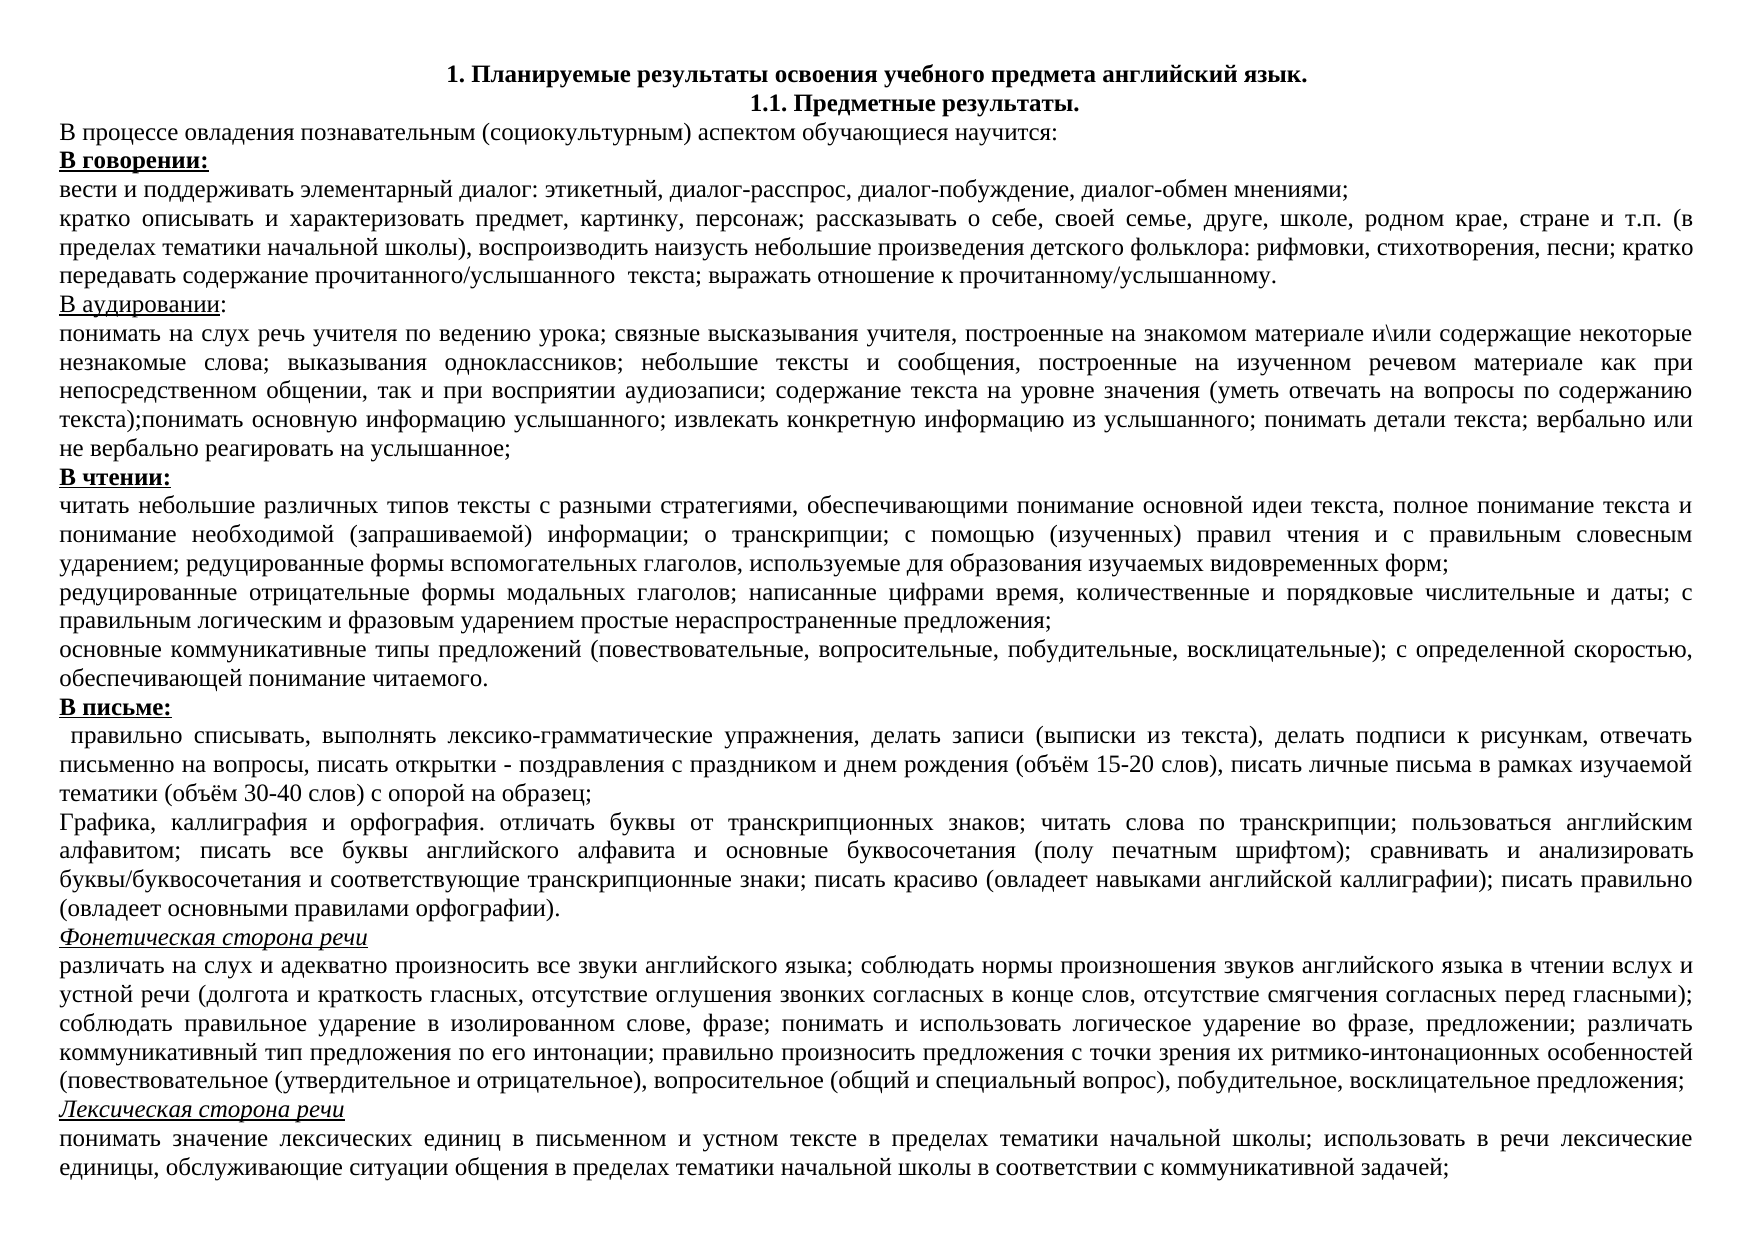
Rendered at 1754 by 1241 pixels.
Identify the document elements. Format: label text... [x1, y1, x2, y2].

text Фонетическая сторона речи [59, 922, 1695, 950]
text В чтении: [59, 462, 1695, 490]
text В говорении: [59, 145, 1695, 174]
text правильно списывать, выполнять лексико-грамматические упражнения, делать записи (выписки из текста), делать подписи к рисункам, отвечать письменно на вопросы, писать открытки - поздравления с праздником и днем рождения (объём 15-20 слов), писать личные письма в рамках изучаемой тематики (объём 30-40 слов) с опорой на образец; [59, 720, 1695, 807]
text 1. Планируемые результаты освоения учебного предмета английский язык. [59, 59, 1695, 88]
text 1.1. Предметные результаты. [134, 88, 1695, 117]
text В аудировании: [59, 289, 1695, 318]
text различать на слух и адекватно произносить все звуки английского языка; соблюдать нормы произношения звуков английского языка в чтении вслух и устной речи (долгота и краткость гласных, отсутствие оглушения звонких согласных в конце слов, отсутствие смягчения согласных перед гласными); соблюдать правильное ударение в изолированном слове, фразе; понимать и использовать логическое ударение во фразе, предложении; различать коммуникативный тип предложения по его интонации; правильно произносить предложения с точки зрения их ритмико-интонационных особенностей (повествовательное (утвердительное и отрицательное), вопросительное (общий и специальный вопрос), побудительное, восклицательное предложения; [59, 950, 1695, 1094]
text В процессе овладения познавательным (социокультурным) аспектом обучающиеся научится: [59, 117, 1695, 145]
text основные коммуникативные типы предложений (повествовательные, вопросительные, побудительные, восклицательные); с определенной скоростью, обеспечивающей понимание читаемого. [59, 634, 1695, 692]
text Лексическая сторона речи [59, 1094, 1695, 1123]
text понимать значение лексических единиц в письменном и устном тексте в пределах тематики начальной школы; использовать в речи лексические единицы, обслуживающие ситуации общения в пределах тематики начальной школы в соответствии с коммуникативной задачей; [59, 1123, 1695, 1180]
text В письме: [59, 692, 1695, 720]
text Графика, каллиграфия и орфография. отличать буквы от транскрипционных знаков; читать слова по транскрипции; пользоваться английским алфавитом; писать все буквы английского алфавита и основные буквосочетания (полу печатным шрифтом); сравнивать и анализировать буквы/буквосочетания и соответствующие транскрипционные знаки; писать красиво (овладеет навыками английской каллиграфии); писать правильно (овладеет основными правилами орфографии). [59, 807, 1695, 922]
text кратко описывать и характеризовать предмет, картинку, персонаж; рассказывать о себе, своей семье, друге, школе, родном крае, стране и т.п. (в пределах тематики начальной школы), воспроизводить наизусть небольшие произведения детского фольклора: рифмовки, стихотворения, песни; кратко передавать содержание прочитанного/услышанного текста; выражать отношение к прочитанному/услышанному. [59, 203, 1695, 289]
text понимать на слух речь учителя по ведению урока; связные высказывания учителя, построенные на знакомом материале и\или содержащие некоторые незнакомые слова; выказывания одноклассников; небольшие тексты и сообщения, построенные на изученном речевом материале как при непосредственном общении, так и при восприятии аудиозаписи; содержание текста на уровне значения (уметь отвечать на вопросы по содержанию текста);понимать основную информацию услышанного; извлекать конкретную информацию из услышанного; понимать детали текста; вербально или не вербально реагировать на услышанное; [59, 318, 1695, 462]
text читать небольшие различных типов тексты с разными стратегиями, обеспечивающими понимание основной идеи текста, полное понимание текста и понимание необходимой (запрашиваемой) информации; о транскрипции; с помощью (изученных) правил чтения и с правильным словесным ударением; редуцированные формы вспомогательных глаголов, используемые для образования изучаемых видовременных форм; [59, 490, 1695, 577]
text вести и поддерживать элементарный диалог: этикетный, диалог-расспрос, диалог-побуждение, диалог-обмен мнениями; [59, 174, 1695, 203]
text редуцированные отрицательные формы модальных глаголов; написанные цифрами время, количественные и порядковые числительные и даты; с правильным логическим и фразовым ударением простые нераспространенные предложения; [59, 577, 1695, 634]
